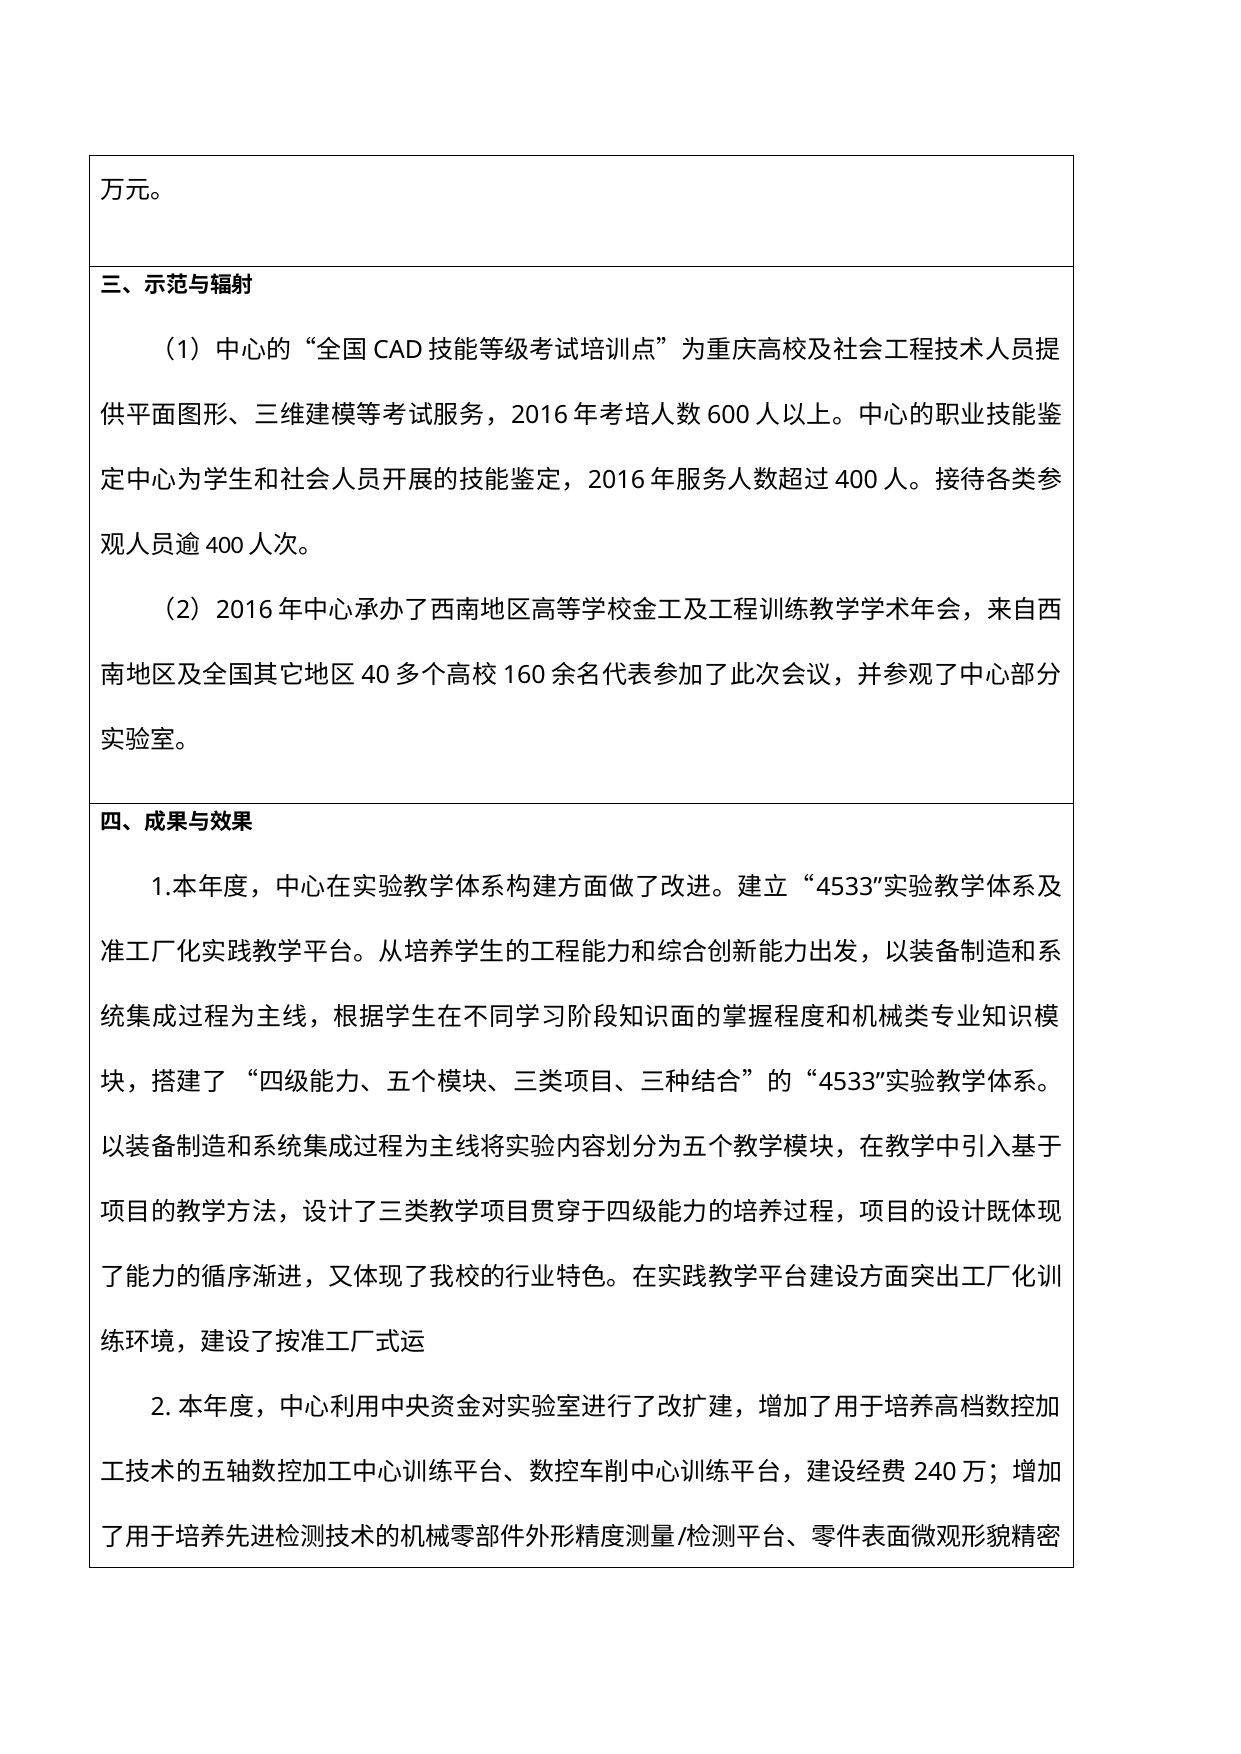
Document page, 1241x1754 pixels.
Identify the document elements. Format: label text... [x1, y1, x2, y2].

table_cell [90, 804, 1073, 1567]
table_cell 三、示范与辐射 （1）中心的“全国CAD技能等级考试培训点”为重庆高校及社会工程技术人员提供平面图形、三维建模等考试服务，2016年考培人数600人以上。中心的职业技能鉴定中心为学生和社会人员开展的技能鉴定，2016年服务人数超过400人。接待各类参观人员逾400人次。 （2）2016年中心承办了西南地区高等学校金工及工程训练教学学术年会，来自西南地区及全国其它地区40多个高校160余名代表参加了此次会议，并参观了中心部分实验室。 [90, 267, 1073, 802]
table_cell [90, 156, 1073, 266]
